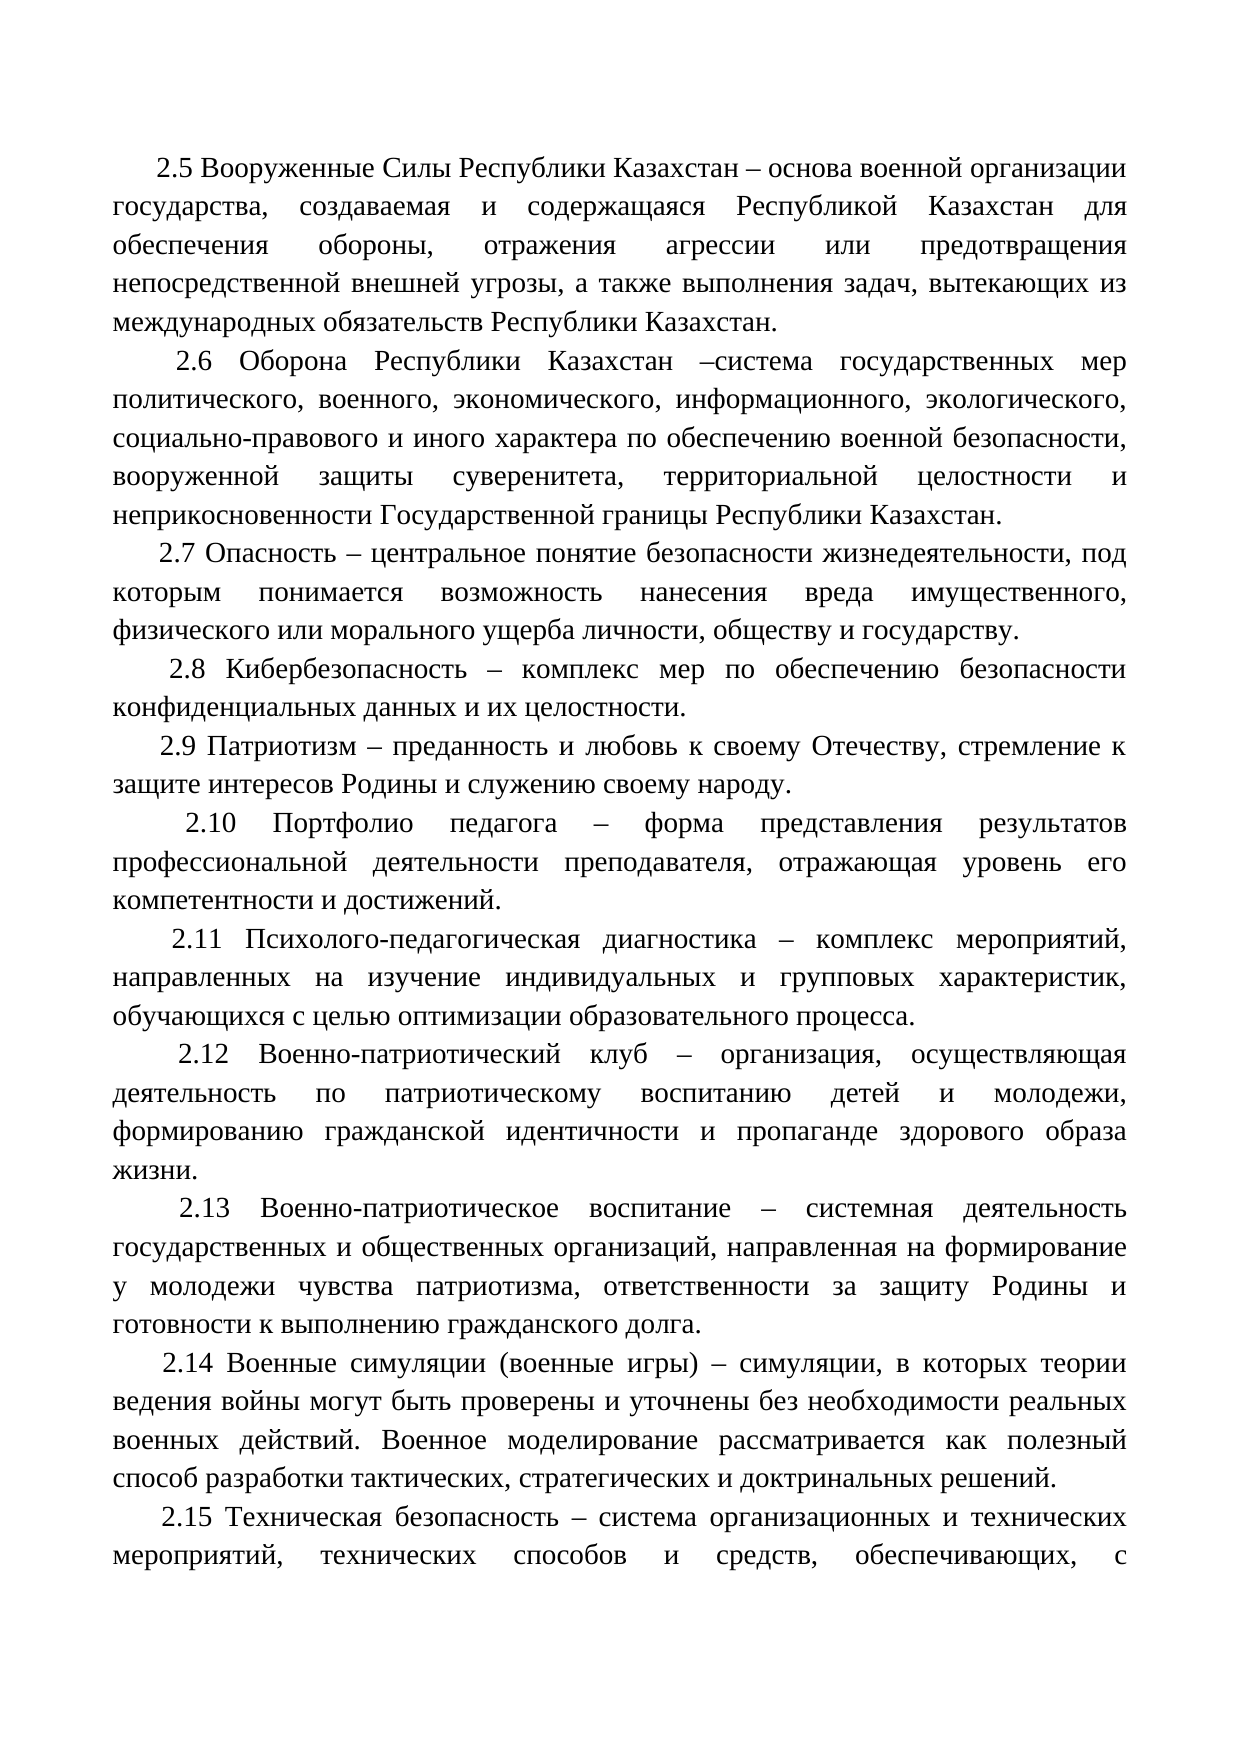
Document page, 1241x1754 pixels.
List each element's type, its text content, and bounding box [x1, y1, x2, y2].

text 2.6 Оборона Республики Казахстан –система государственных мер политического, военного, экономического, информационного, экологического, социально-правового и иного характера по обеспечению военной безопасности, вооруженной защиты суверенитета, территориальной целостности и неприкосновенности Государственной границы Республики Казахстан. [112, 343, 1128, 530]
text 2.10 Портфолио педагога – форма представления результатов профессиональной деятельности преподавателя, отражающая уровень его компетентности и достижений. [112, 805, 1128, 916]
text 2.9 Патриотизм – преданность и любовь к своему Отечеству, стремление к защите интересов Родины и служению своему народу. [112, 728, 1128, 800]
text 2.11 Психолого-педагогическая диагностика – комплекс мероприятий, направленных на изучение индивидуальных и групповых характеристик, обучающихся с целью оптимизации образовательного процесса. [112, 921, 1128, 1031]
text 2.5 Вооруженные Силы Республики Казахстан – основа военной организации государства, создаваемая и содержащаяся Республикой Казахстан для обеспечения обороны, отражения агрессии или предотвращения непосредственной внешней угрозы, а также выполнения задач, вытекающих из международных обязательств Республики Казахстан. [112, 150, 1128, 338]
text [112, 1499, 1128, 1571]
text 2.12 Военно-патриотический клуб – организация, осуществляющая деятельность по патриотическому воспитанию детей и молодежи, формированию гражданской идентичности и пропаганде здорового образа жизни. [112, 1036, 1128, 1186]
text 2.8 Кибербезопасность – комплекс мер по обеспечению безопасности конфиденциальных данных и их целостности. [112, 651, 1128, 723]
text 2.7 Опасность – центральное понятие безопасности жизнедеятельности, под которым понимается возможность нанесения вреда имущественного, физического или морального ущерба личности, обществу и государству. [112, 535, 1128, 646]
text 2.13 Военно-патриотическое воспитание – системная деятельность государственных и общественных организаций, направленная на формирование у молодежи чувства патриотизма, ответственности за защиту Родины и готовности к выполнению гражданского долга. [112, 1191, 1128, 1340]
text 2.14 Военные симуляции (военные игры) – симуляции, в которых теории ведения войны могут быть проверены и уточнены без необходимости реальных военных действий. Военное моделирование рассматривается как полезный способ разработки тактических, стратегических и доктринальных решений. [112, 1345, 1128, 1494]
